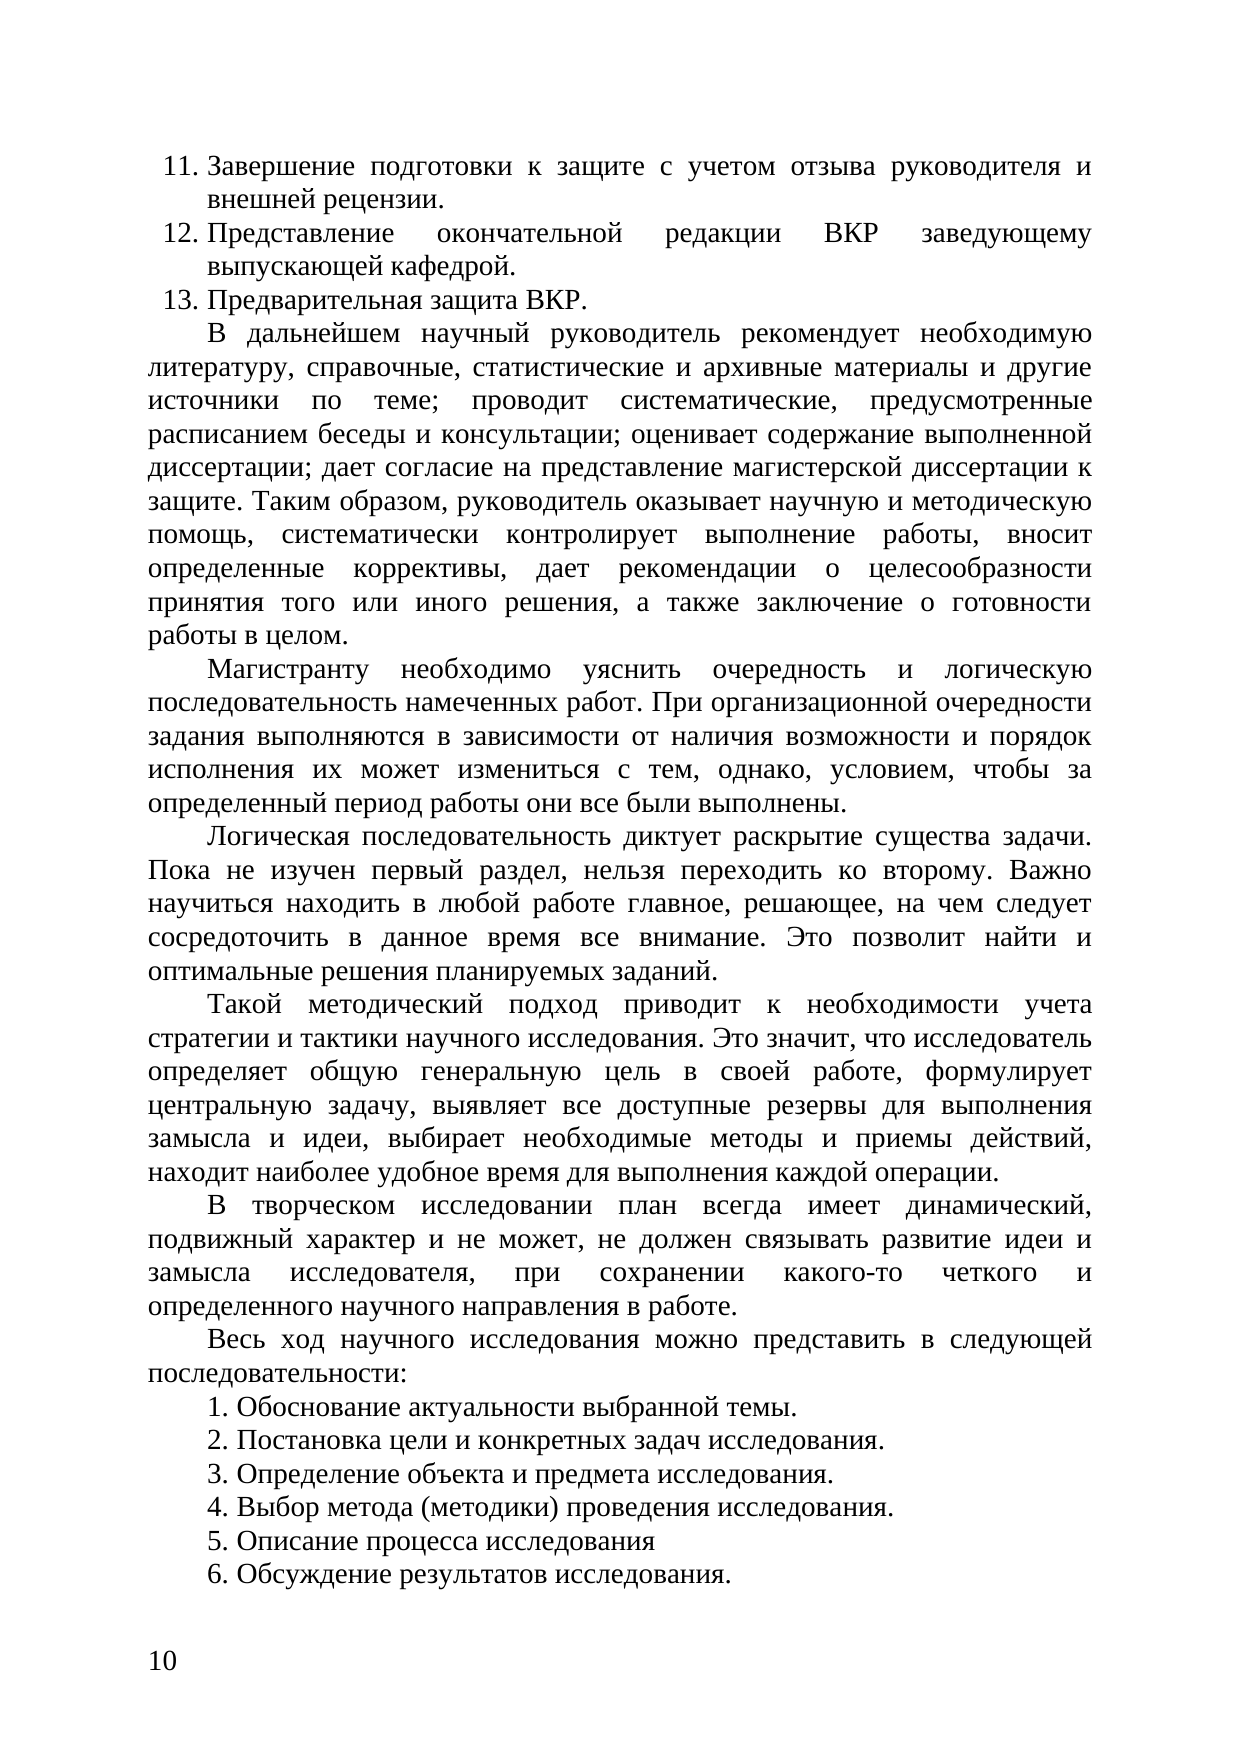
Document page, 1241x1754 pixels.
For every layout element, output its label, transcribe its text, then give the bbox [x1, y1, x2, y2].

text Такой методический подход приводит к необходимости учета стратегии и тактики научного исследования. Это значит, что исследователь определяет общую генеральную цель в своей работе, формулирует центральную задачу, выявляет все доступные резервы для выполнения замысла и идеи, выбирает необходимые методы и приемы действий, находит наиболее удобное время для выполнения каждой операции. [148, 986, 1093, 1187]
text Логическая последовательность диктует раскрытие существа задачи. Пока не изучен первый раздел, нельзя переходить ко второму. Важно научиться находить в любой работе главное, решающее, на чем следует сосредоточить в данное время все внимание. Это позволит найти и оптимальные решения планируемых заданий. [148, 818, 1093, 986]
list Определение объекта и предмета исследования. [207, 1456, 1093, 1489]
text Магистранту необходимо уяснить очередность и логическую последовательность намеченных работ. При организационной очередности задания выполняются в зависимости от наличия возможности и порядок исполнения их может измениться с тем, однако, условием, чтобы за определенный период работы они все были выполнены. [148, 651, 1093, 818]
list Обсуждение результатов исследования. [207, 1556, 1093, 1590]
list Предварительная защита ВКР. [162, 282, 1092, 315]
list Завершение подготовки к защите с учетом отзыва руководителя и внешней рецензии. [162, 148, 1092, 215]
list Представление окончательной редакции ВКР заведующему выпускающей кафедрой. [162, 215, 1092, 282]
list Выбор метода (методики) проведения исследования. [207, 1489, 1093, 1523]
text Весь ход научного исследования можно представить в следующей последовательности: [148, 1322, 1093, 1389]
list Обоснование актуальности выбранной темы. [207, 1389, 1093, 1422]
list Постановка цели и конкретных задач исследования. [207, 1422, 1093, 1456]
list Описание процесса исследования [207, 1523, 1093, 1556]
text В дальнейшем научный руководитель рекомендует необходимую литературу, справочные, статистические и архивные материалы и другие источники по теме; проводит систематические, предусмотренные расписанием беседы и консультации; оценивает содержание выполненной диссертации; дает согласие на представление магистерской диссертации к защите. Таким образом, руководитель оказывает научную и методическую помощь, систематически контролирует выполнение работы, вносит определенные коррективы, дает рекомендации о целесообразности принятия того или иного решения, а также заключение о готовности работы в целом. [148, 315, 1093, 651]
text В творческом исследовании план всегда имеет динамический, подвижный характер и не может, не должен связывать развитие идеи и замысла исследователя, при сохранении какого-то четкого и определенного научного направления в работе. [148, 1187, 1093, 1322]
